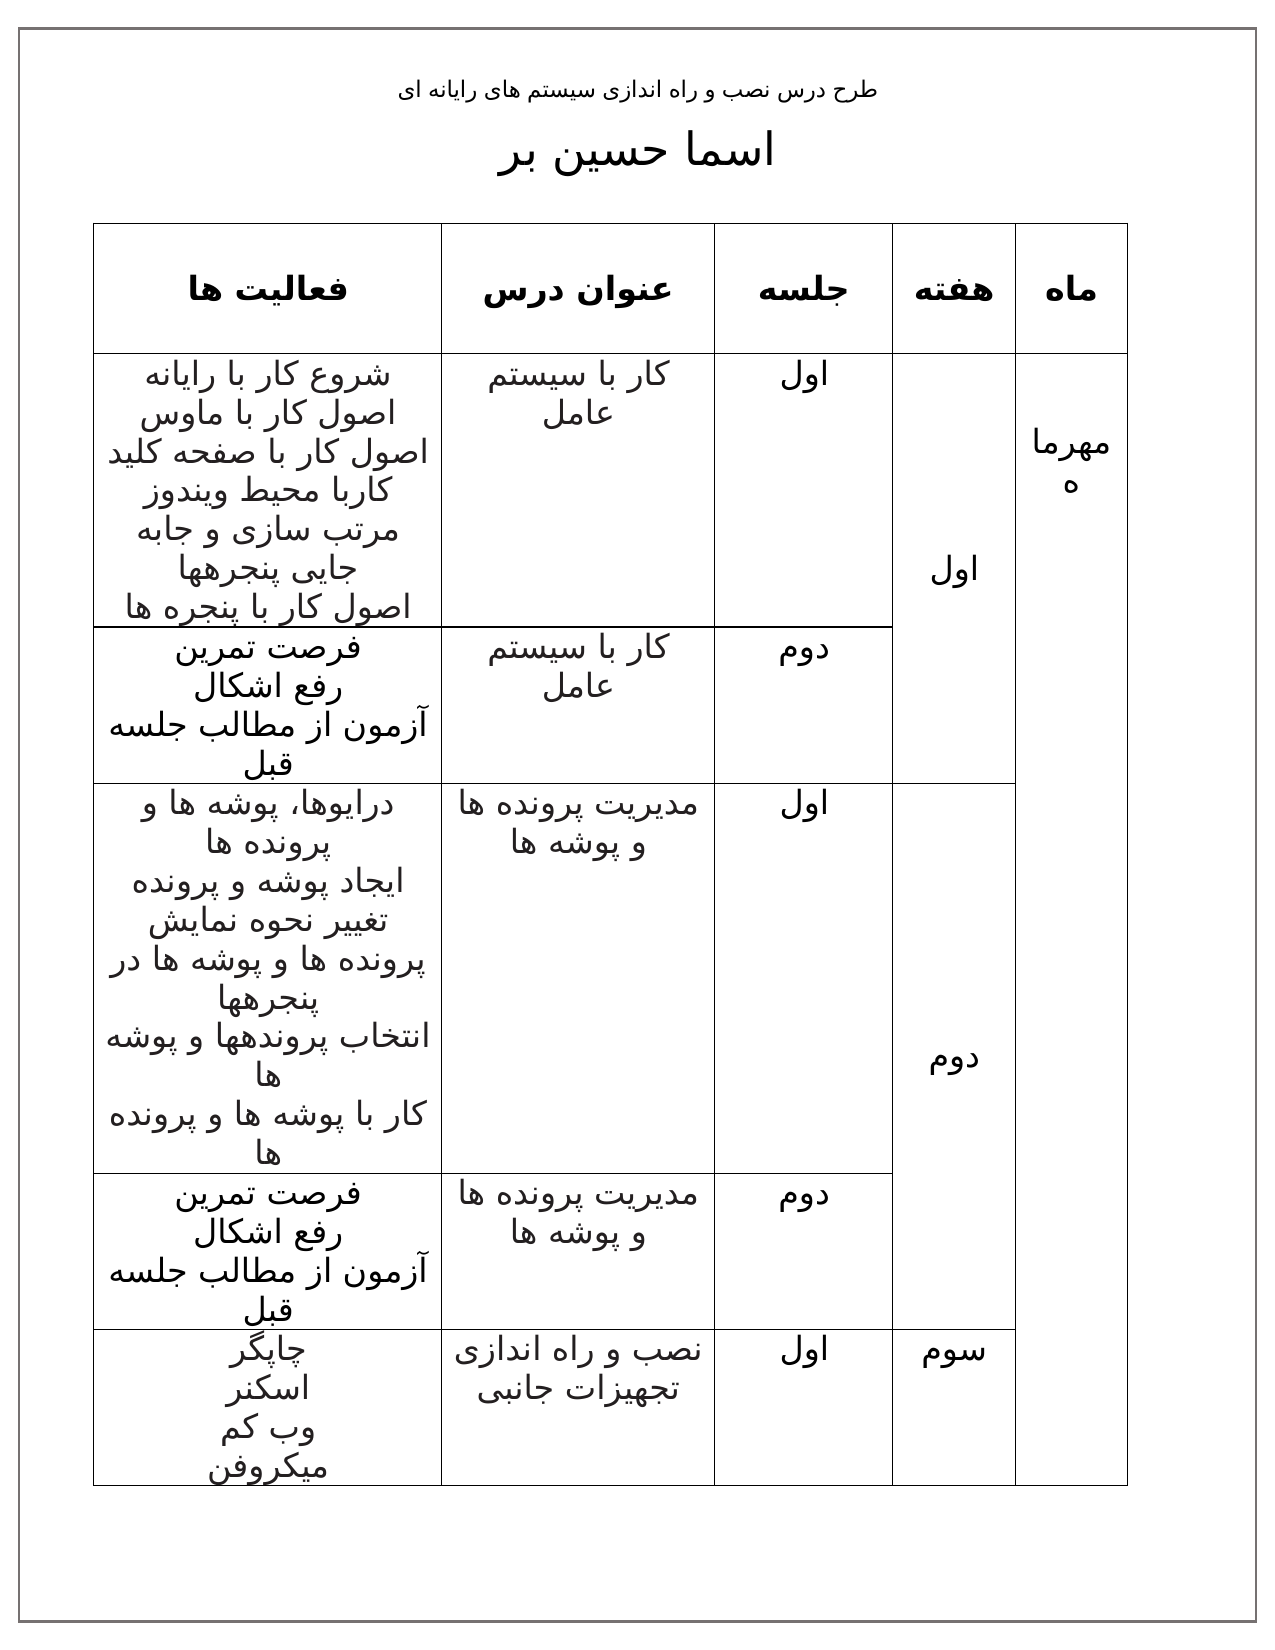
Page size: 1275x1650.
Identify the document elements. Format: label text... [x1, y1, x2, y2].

table_cell سوم [893, 1330, 1015, 1485]
table_cell اول [715, 354, 892, 626]
table_cell اول [893, 354, 1015, 783]
table_header فعالیت ها [94, 224, 441, 353]
table_cell دوم [715, 628, 892, 783]
table_cell اول [715, 1330, 892, 1485]
table_cell کار با سیستم عامل [442, 354, 714, 626]
table_cell درایوها، پوشه ها و پرونده ها ایجاد پوشه و پرونده تغییر نحوه نمایش پرونده ها و پوشه ها در پنجرهها انتخاب پروندهها و پوشه ها کار با پوشه ها و پرونده ها [94, 784, 441, 1172]
table_header ماه [1016, 224, 1127, 353]
table_cell مديريت پرونده ها و پوشه ها [442, 784, 714, 1172]
table_cell شروع کار با رایانه اصول کار با ماوس اصول کار با صفحه کلید کاربا محیط ویندوز مرتب سازی و جابه جایی پنجرهها اصول کار با پنجره ها [94, 354, 441, 626]
table_header هفته [893, 224, 1015, 353]
table_cell کار با سیستم عامل [442, 628, 714, 783]
table_cell نصب و راه اندازی تجهیزات جانبی [442, 1330, 714, 1485]
table_cell فرصت تمرین رفع اشکال آزمون از مطالب جلسه قبل [94, 628, 441, 783]
table_header عنوان درس [442, 224, 714, 353]
table_cell مديريت پرونده ها و پوشه ها [442, 1174, 714, 1329]
table_cell دوم [715, 1174, 892, 1329]
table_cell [94, 1174, 441, 1329]
table_cell مهرماه [1016, 354, 1127, 1485]
table_cell دوم [893, 784, 1015, 1329]
table_header جلسه [715, 224, 892, 353]
table_cell اول [715, 784, 892, 1172]
table_cell چاپگر اسکنر وب کم میکروفن [94, 1330, 441, 1485]
